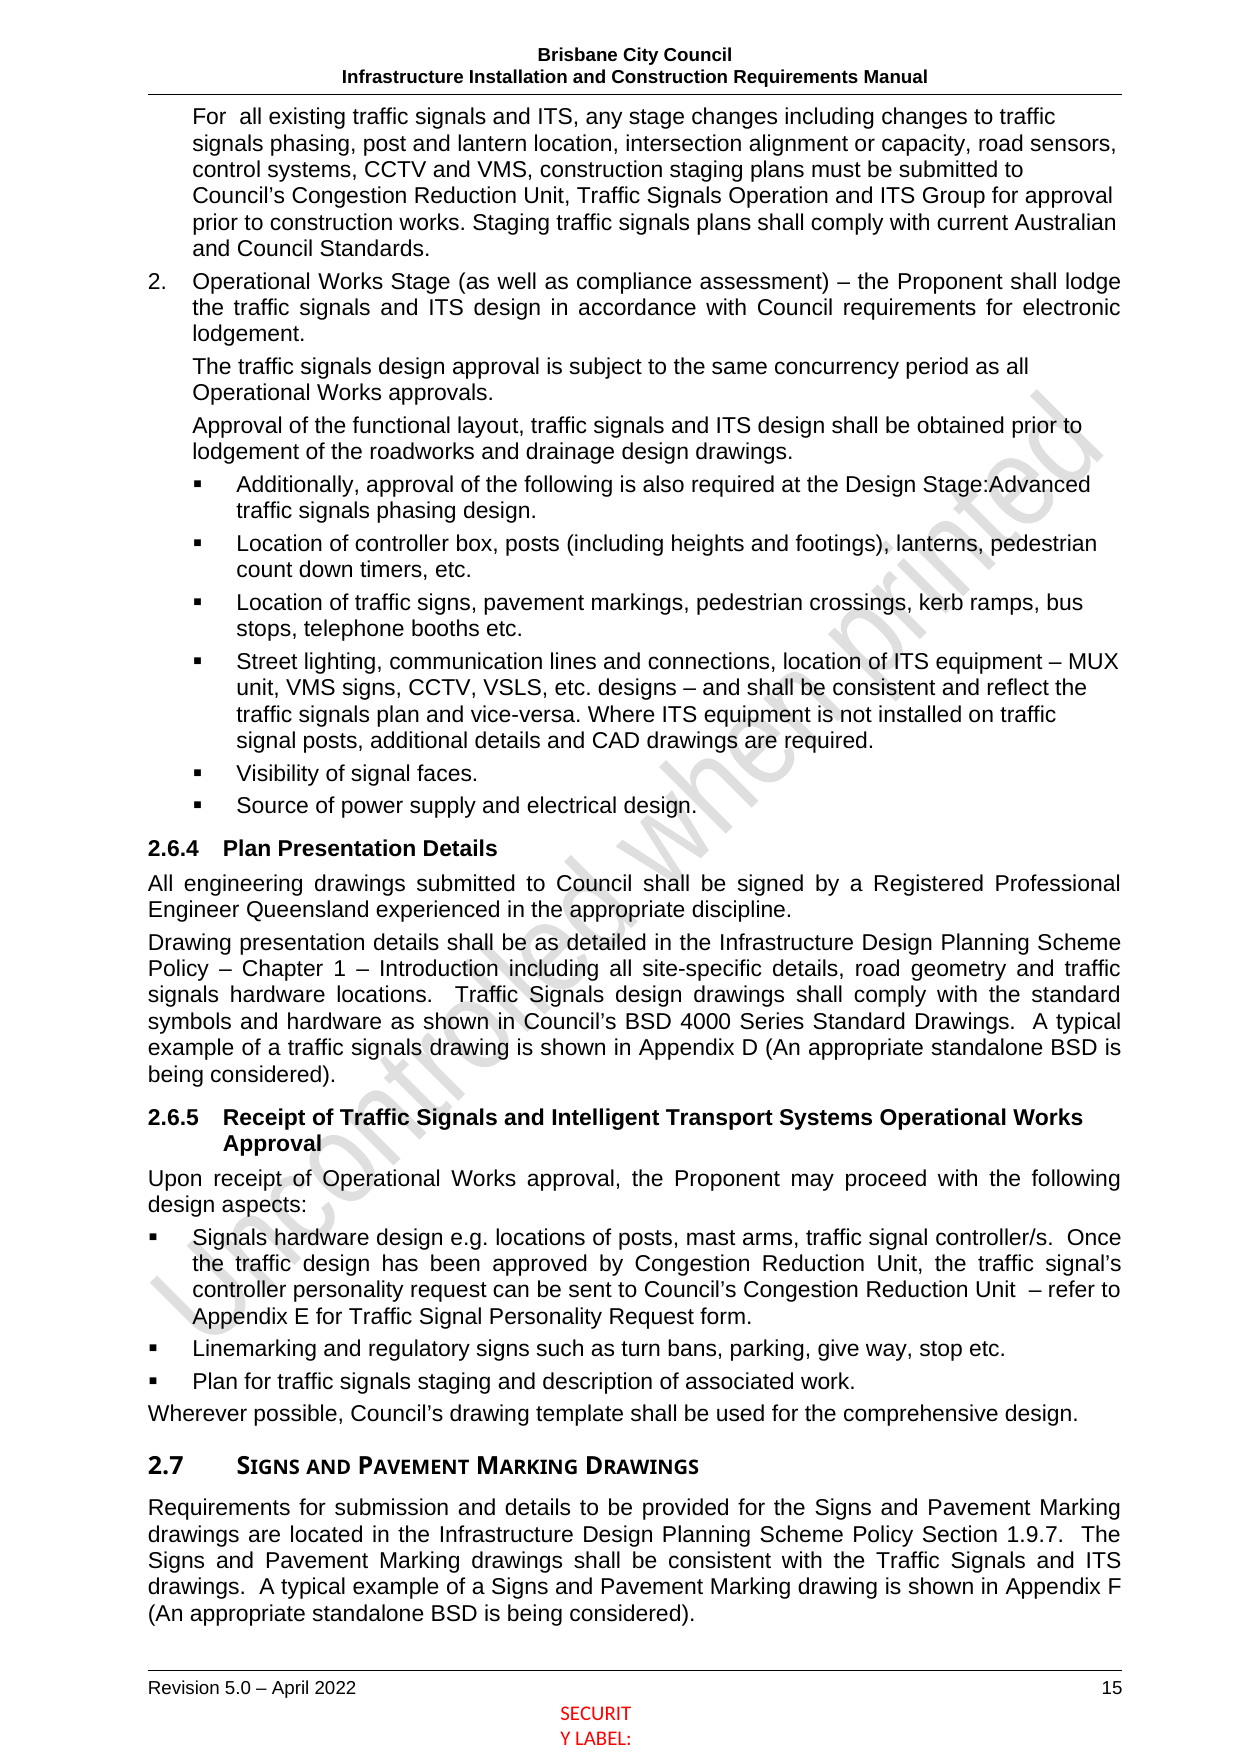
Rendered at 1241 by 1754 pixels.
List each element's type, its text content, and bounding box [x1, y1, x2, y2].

text Wherever possible, Council’s drawing template shall be used for the comprehensive design. [148, 1400, 1122, 1427]
text Source of power supply and electrical design. [192, 792, 1122, 818]
text Location of controller box, posts (including heights and footings), lanterns, pedestrian count down timers, etc. [192, 530, 1122, 583]
text Approval of the functional layout, traffic signals and ITS design shall be obtained prior to lodgement of the roadworks and drainage design drawings. [192, 412, 1122, 465]
subtitle Plan Presentation Details [148, 835, 1122, 861]
text Street lighting, communication lines and connections, location of ITS equipment – MUX unit, VMS signs, CCTV, VSLS, etc. designs – and shall be consistent and reflect the traffic signals plan and vice-versa. Where ITS equipment is not installed on traffic signal posts, additional details and CAD drawings are required. [192, 648, 1122, 753]
text Additionally, approval of the following is also required at the Design Stage:Advanced traffic signals phasing design. [192, 471, 1122, 524]
text The traffic signals design approval is subject to the same concurrency period as all Operational Works approvals. [192, 353, 1122, 406]
text Location of traffic signs, pavement markings, pedestrian crossings, kerb ramps, bus stops, telephone booths etc. [192, 589, 1122, 642]
text Requirements for submission and details to be provided for the Signs and Pavement Marking drawings are located in the Infrastructure Design Planning Scheme Policy Section 1.9.7. The Signs and Pavement Marking drawings shall be consistent with the Traffic Signals and ITS drawings. A typical example of a Signs and Pavement Marking drawing is shown in Appendix F (An appropriate standalone BSD is being considered). [148, 1494, 1122, 1626]
text Upon receipt of Operational Works approval, the Proponent may proceed with the following design aspects: [148, 1164, 1122, 1217]
text Signals hardware design e.g. locations of posts, mast arms, traffic signal controller/s. Once the traffic design has been approved by Congestion Reduction Unit, the traffic signal’s controller personality request can be sent to Council’s Congestion Reduction Unit – refer to Appendix E for Traffic Signal Personality Request form. [148, 1223, 1122, 1329]
text All engineering drawings submitted to Council shall be signed by a Registered Professional Engineer Queensland experienced in the appropriate discipline. [148, 870, 1122, 922]
text For all existing traffic signals and ITS, any stage changes including changes to traffic signals phasing, post and lantern location, intersection alignment or capacity, road sensors, control systems, CCTV and VMS, construction staging plans must be submitted to Council’s Congestion Reduction Unit, Traffic Signals Operation and ITS Group for approval prior to construction works. Staging traffic signals plans shall comply with current Australian and Council Standards. [192, 103, 1122, 261]
text Drawing presentation details shall be as detailed in the Infrastructure Design Planning Scheme Policy – Chapter 1 – Introduction including all site-specific details, road geometry and traffic signals hardware locations. Traffic Signals design drawings shall comply with the standard symbols and hardware as shown in Council’s BSD 4000 Series Standard Drawings. A typical example of a traffic signals drawing is shown in Appendix D (An appropriate standalone BSD is being considered). [148, 929, 1122, 1087]
text Plan for traffic signals staging and description of associated work. [148, 1368, 1122, 1394]
subtitle Receipt of Traffic Signals and Intelligent Transport Systems Operational Works Approval [148, 1103, 1122, 1156]
subtitle Signs and Pavement Marking Drawings [148, 1448, 1122, 1482]
text Visibility of signal faces. [192, 759, 1122, 786]
text Linemarking and regulatory signs such as turn bans, parking, give way, stop etc. [148, 1335, 1122, 1362]
text Operational Works Stage (as well as compliance assessment) – the Proponent shall lodge the traffic signals and ITS design in accordance with Council requirements for electronic lodgement. [148, 268, 1122, 347]
